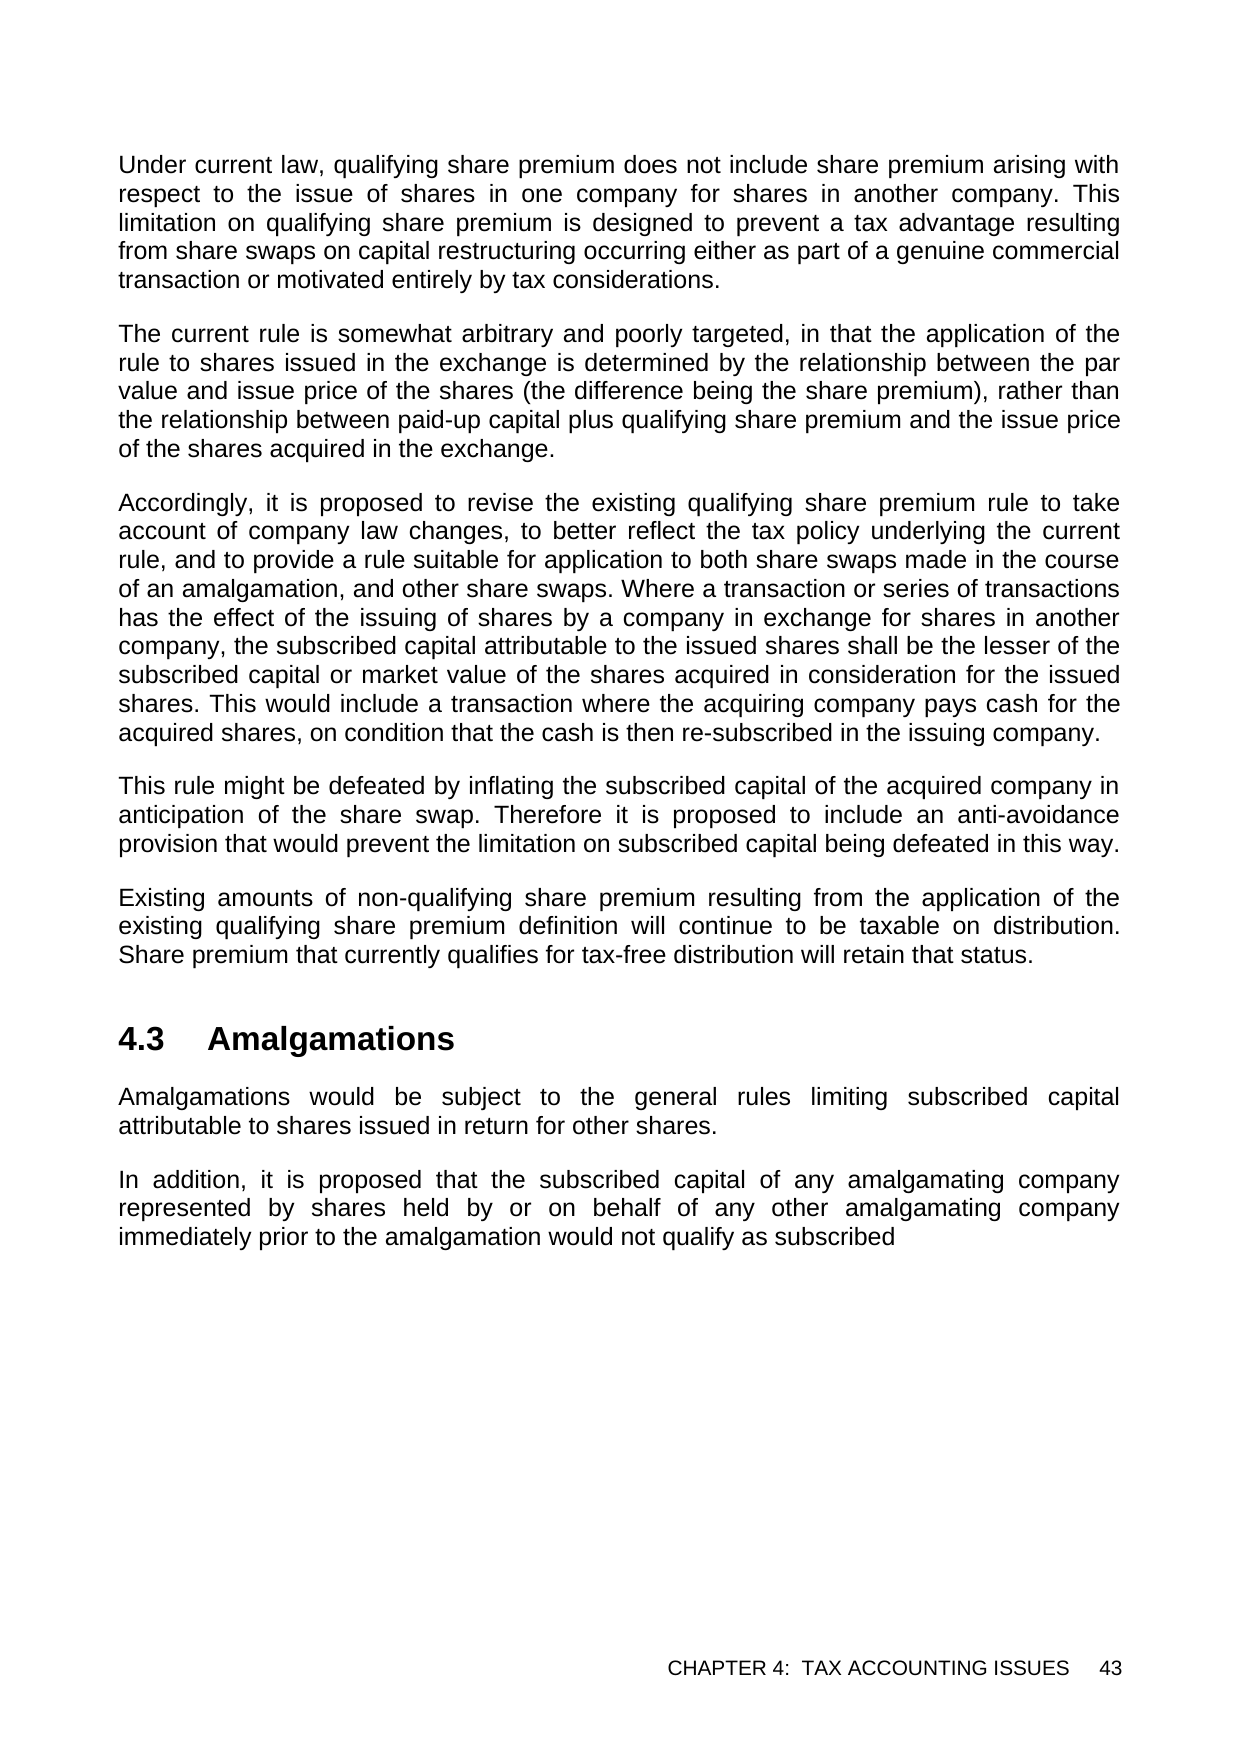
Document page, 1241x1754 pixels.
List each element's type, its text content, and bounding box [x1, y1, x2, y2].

text This rule might be defeated by inflating the subscribed capital of the acquired company in anticipation of the share swap. Therefore it is proposed to include an anti-avoidance provision that would prevent the limitation on subscribed capital being defeated in this way. [118, 771, 1122, 857]
text Accordingly, it is proposed to revise the existing qualifying share premium rule to take account of company law changes, to better reflect the tax policy underlying the current rule, and to provide a rule suitable for application to both share swaps made in the course of an amalgamation, and other share swaps. Where a transaction or series of transactions has the effect of the issuing of shares by a company in exchange for shares in another company, the subscribed capital attributable to the issued shares shall be the lesser of the subscribed capital or market value of the shares acquired in consideration for the issued shares. This would include a transaction where the acquiring company pays cash for the acquired shares, on condition that the cash is then re-subscribed in the issuing company. [118, 487, 1122, 746]
text Existing amounts of non-qualifying share premium resulting from the application of the existing qualifying share premium definition will continue to be taxable on distribution. Share premium that currently qualifies for tax-free distribution will retain that status. [118, 882, 1122, 969]
text Amalgamations would be subject to the general rules limiting subscribed capital attributable to shares issued in return for other shares. [118, 1082, 1122, 1140]
text Under current law, qualifying share premium does not include share premium arising with respect to the issue of shares in one company for shares in another company. This limitation on qualifying share premium is designed to prevent a tax advantage resulting from share swaps on capital restructuring occurring either as part of a genuine commercial transaction or motivated entirely by tax considerations. [118, 150, 1122, 294]
text The current rule is somewhat arbitrary and poorly targeted, in that the application of the rule to shares issued in the exchange is determined by the relationship between the par value and issue price of the shares (the difference being the share premium), rather than the relationship between paid-up capital plus qualifying share premium and the issue price of the shares acquired in the exchange. [118, 319, 1122, 462]
text In addition, it is proposed that the subscribed capital of any amalgamating company represented by shares held by or on behalf of any other amalgamating company immediately prior to the amalgamation would not qualify as subscribed [118, 1165, 1122, 1251]
subtitle 4.3 Amalgamations [118, 1019, 1122, 1057]
